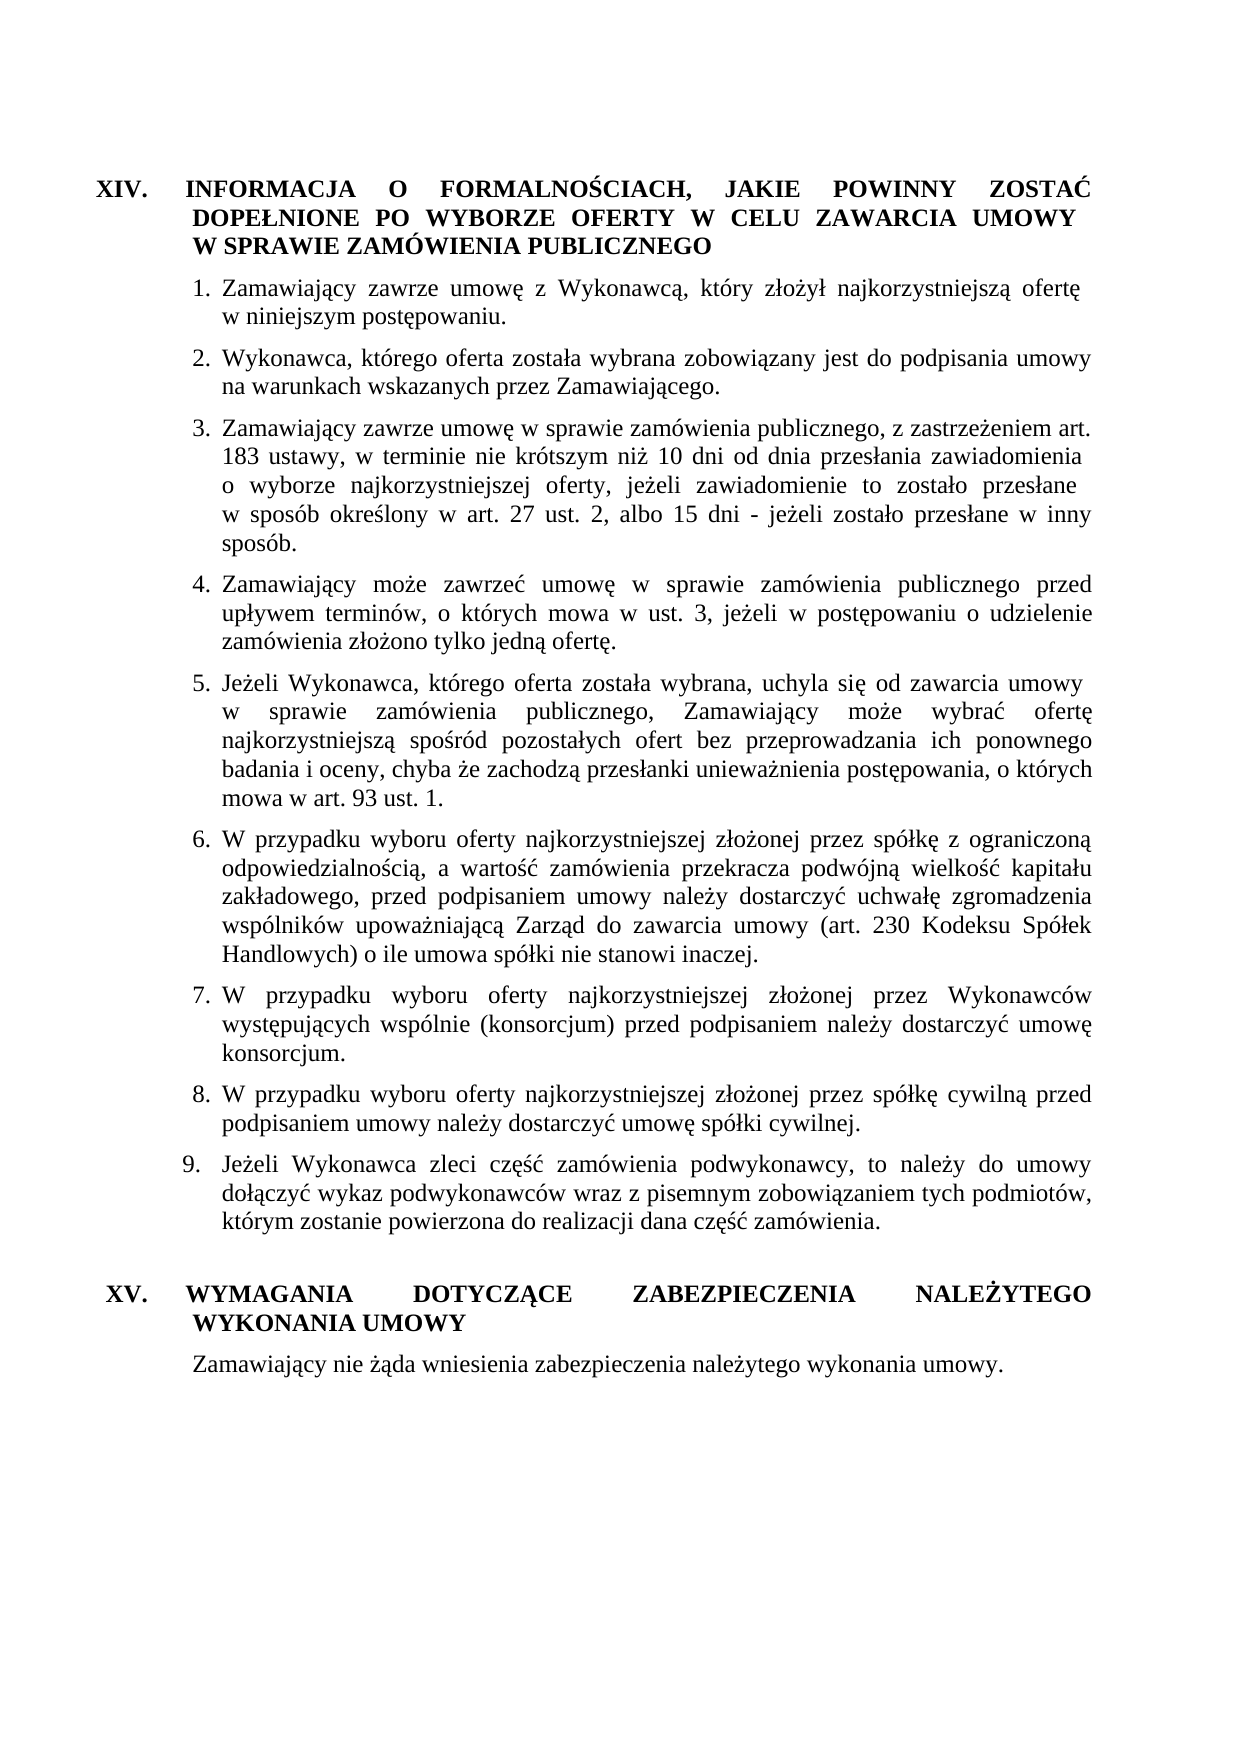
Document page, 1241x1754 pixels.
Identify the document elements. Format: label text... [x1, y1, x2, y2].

list W przypadku wyboru oferty najkorzystniejszej złożonej przez Wykonawców występujących wspólnie (konsorcjum) przed podpisaniem należy dostarczyć umowę konsorcjum. [192, 980, 1092, 1066]
list Jeżeli Wykonawca zleci część zamówienia podwykonawcy, to należy do umowy dołączyć wykaz podwykonawców wraz z pisemnym zobowiązaniem tych podmiotów, którym zostanie powierzona do realizacji dana część zamówienia. [182, 1149, 1092, 1235]
list Zamawiający zawrze umowę z Wykonawcą, który złożył najkorzystniejszą ofertę w niniejszym postępowaniu. [192, 273, 1092, 330]
list Zamawiający może zawrzeć umowę w sprawie zamówienia publicznego przed upływem terminów, o których mowa w ust. 3, jeżeli w postępowaniu o udzielenie zamówienia złożono tylko jedną ofertę. [192, 569, 1092, 655]
subtitle WYMAGANIA DOTYCZĄCE ZABEZPIECZENIA NALEŻYTEGO WYKONANIA UMOWY [148, 1279, 1092, 1337]
list Zamawiający zawrze umowę w sprawie zamówienia publicznego, z zastrzeżeniem art. 183 ustawy, w terminie nie krótszym niż 10 dni od dnia przesłania zawiadomienia o wyborze najkorzystniejszej oferty, jeżeli zawiadomienie to zostało przesłane w sposób określony w art. 27 ust. 2, albo 15 dni - jeżeli zostało przesłane w inny sposób. [192, 413, 1092, 556]
subtitle INFORMACJA O FORMALNOŚCIACH, JAKIE POWINNY ZOSTAĆ DOPEŁNIONE PO WYBORZE OFERTY W CELU ZAWARCIA UMOWY W SPRAWIE ZAMÓWIENIA PUBLICZNEGO [148, 174, 1092, 260]
text Zamawiający nie żąda wniesienia zabezpieczenia należytego wykonania umowy. [192, 1349, 1092, 1378]
list W przypadku wyboru oferty najkorzystniejszej złożonej przez spółkę z ograniczoną odpowiedzialnością, a wartość zamówienia przekracza podwójną wielkość kapitału zakładowego, przed podpisaniem umowy należy dostarczyć uchwałę zgromadzenia wspólników upoważniającą Zarząd do zawarcia umowy (art. 230 Kodeksu Spółek Handlowych) o ile umowa spółki nie stanowi inaczej. [192, 824, 1092, 968]
list Wykonawca, którego oferta została wybrana zobowiązany jest do podpisania umowy na warunkach wskazanych przez Zamawiającego. [192, 343, 1092, 400]
list W przypadku wyboru oferty najkorzystniejszej złożonej przez spółkę cywilną przed podpisaniem umowy należy dostarczyć umowę spółki cywilnej. [192, 1079, 1092, 1136]
list Jeżeli Wykonawca, którego oferta została wybrana, uchyla się od zawarcia umowy w sprawie zamówienia publicznego, Zamawiający może wybrać ofertę najkorzystniejszą spośród pozostałych ofert bez przeprowadzania ich ponownego badania i oceny, chyba że zachodzą przesłanki unieważnienia postępowania, o których mowa w art. 93 ust. 1. [192, 668, 1092, 811]
